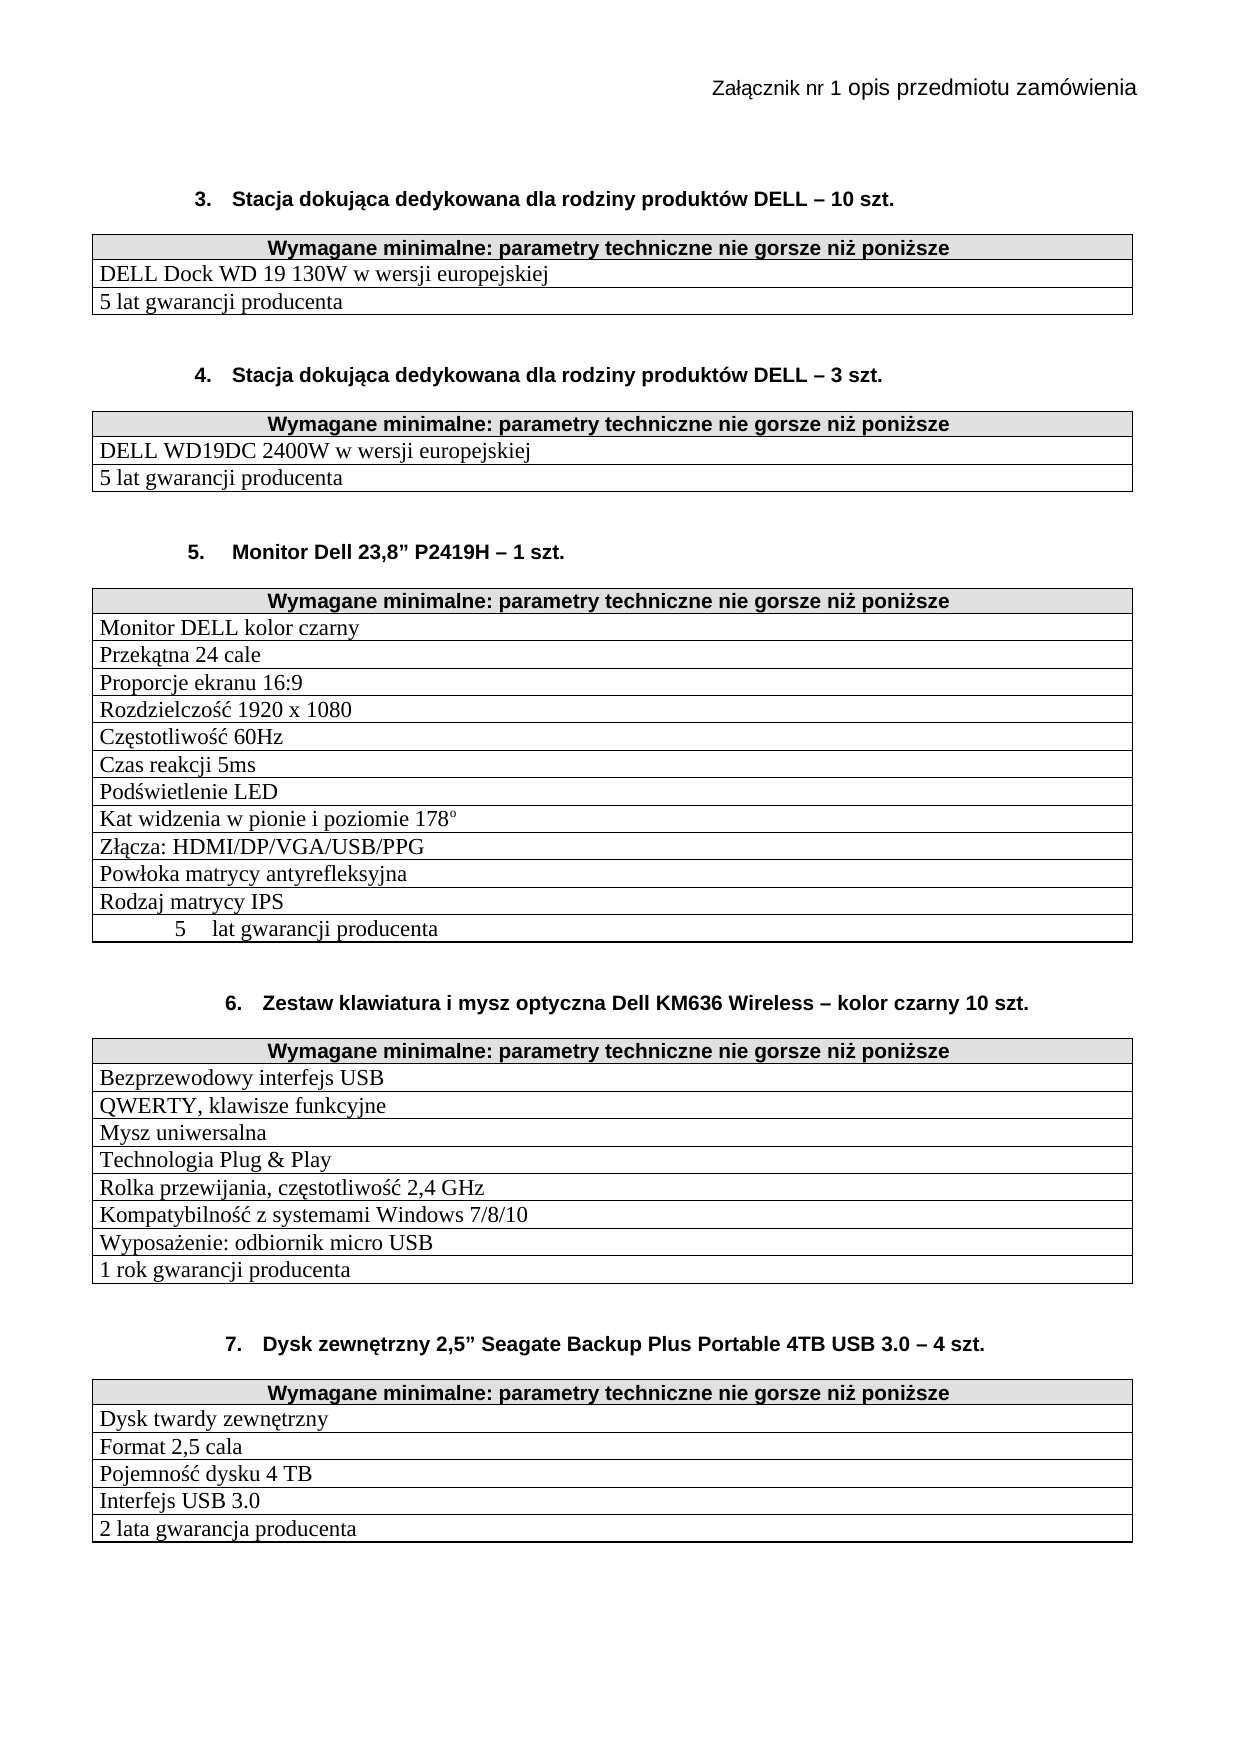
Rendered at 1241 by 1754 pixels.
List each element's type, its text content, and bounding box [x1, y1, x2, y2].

list Stacja dokująca dedykowana dla rodziny produktów DELL – 3 szt. [194, 363, 1137, 387]
table_cell Kompatybilność z systemami Windows 7/8/10 [93, 1201, 1132, 1228]
table_cell Rolka przewijania, częstotliwość 2,4 GHz [93, 1174, 1132, 1200]
table_cell Format 2,5 cala [93, 1433, 1132, 1459]
table_cell Pojemność dysku 4 TB [93, 1460, 1132, 1487]
table_cell Proporcje ekranu 16:9 [93, 669, 1132, 695]
table_cell 5 lat gwarancji producenta [93, 288, 1132, 314]
table_cell Podświetlenie LED [93, 778, 1132, 804]
table_header Wymagane minimalne: parametry techniczne nie gorsze niż poniższe [93, 1380, 1132, 1404]
table_header Wymagane minimalne: parametry techniczne nie gorsze niż poniższe [93, 412, 1132, 436]
table_cell QWERTY, klawisze funkcyjne [93, 1092, 1132, 1118]
table_cell Wyposażenie: odbiornik micro USB [93, 1229, 1132, 1255]
table_cell 1 rok gwarancji producenta [93, 1256, 1132, 1282]
list Stacja dokująca dedykowana dla rodziny produktów DELL – 10 szt. [194, 186, 1137, 210]
table_cell Powłoka matrycy antyrefleksyjna [93, 860, 1132, 887]
table_cell Monitor DELL kolor czarny [93, 614, 1132, 640]
list Monitor Dell 23,8” P2419H – 1 szt. [187, 540, 1137, 564]
table_cell Bezprzewodowy interfejs USB [93, 1064, 1132, 1091]
table_cell Mysz uniwersalna [93, 1119, 1132, 1146]
table_cell Rozdzielczość 1920 x 1080 [93, 696, 1132, 722]
table_cell Dysk twardy zewnętrzny [93, 1405, 1132, 1432]
table_cell 5 lat gwarancji producenta [93, 465, 1132, 491]
table_cell DELL WD19DC 2400W w wersji europejskiej [93, 437, 1132, 463]
list Dysk zewnętrzny 2,5” Seagate Backup Plus Portable 4TB USB 3.0 – 4 szt. [225, 1331, 1137, 1355]
table_cell Przekątna 24 cale [93, 641, 1132, 667]
table_cell Rodzaj matrycy IPS [93, 888, 1132, 914]
table_header Wymagane minimalne: parametry techniczne nie gorsze niż poniższe [93, 1039, 1132, 1063]
table_header Wymagane minimalne: parametry techniczne nie gorsze niż poniższe [93, 235, 1132, 259]
table_header Wymagane minimalne: parametry techniczne nie gorsze niż poniższe [93, 589, 1132, 613]
table_cell Kat widzenia w pionie i poziomie 178o [93, 806, 1132, 832]
table_cell Czas reakcji 5ms [93, 751, 1132, 777]
table_cell 2 lata gwarancja producenta [93, 1515, 1132, 1541]
list Zestaw klawiatura i mysz optyczna Dell KM636 Wireless – kolor czarny 10 szt. [225, 990, 1137, 1014]
table_cell Interfejs USB 3.0 [93, 1488, 1132, 1514]
table_cell DELL Dock WD 19 130W w wersji europejskiej [93, 260, 1132, 287]
table_cell Częstotliwość 60Hz [93, 723, 1132, 750]
table_cell lat gwarancji producenta [93, 915, 1132, 941]
table_cell Technologia Plug & Play [93, 1147, 1132, 1173]
table_cell Złącza: HDMI/DP/VGA/USB/PPG [93, 833, 1132, 859]
